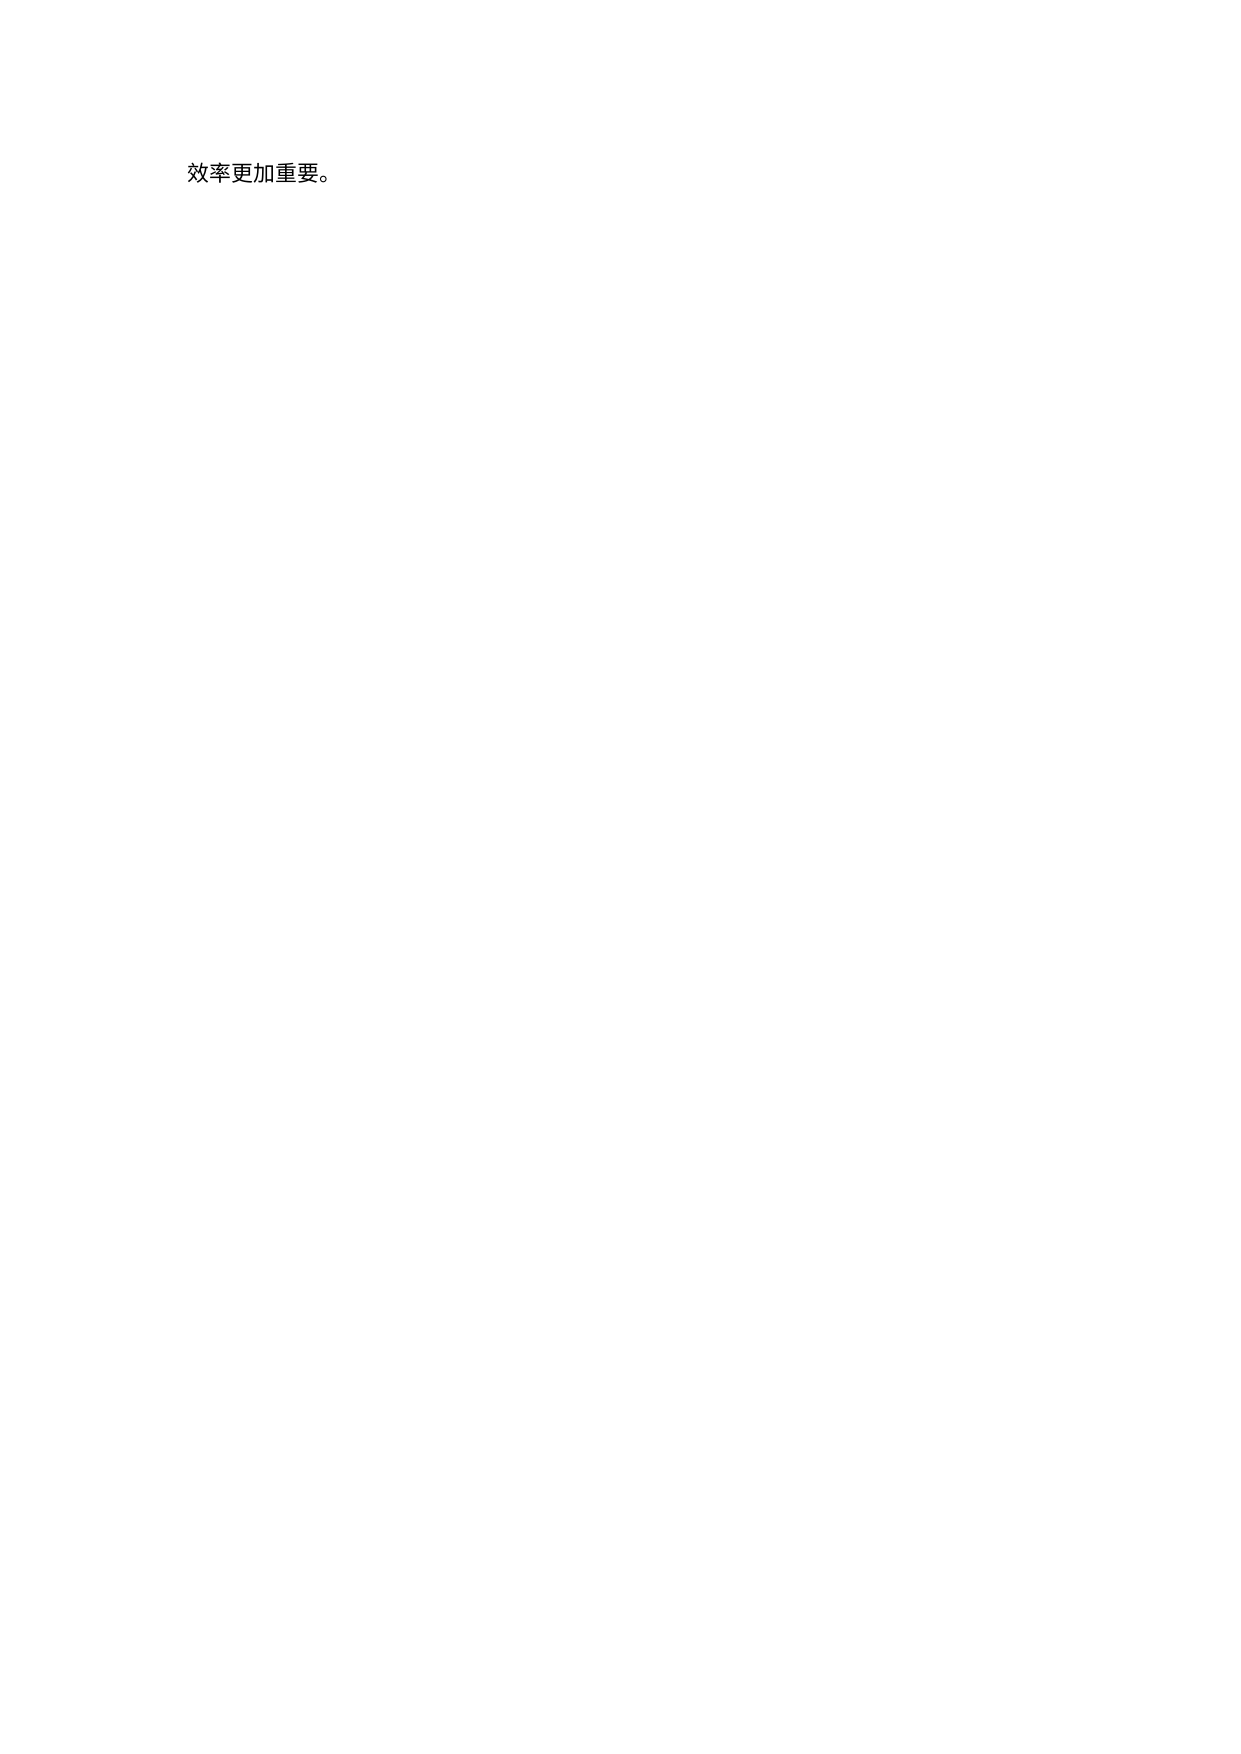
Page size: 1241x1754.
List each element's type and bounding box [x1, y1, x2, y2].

text [188, 156, 1053, 188]
